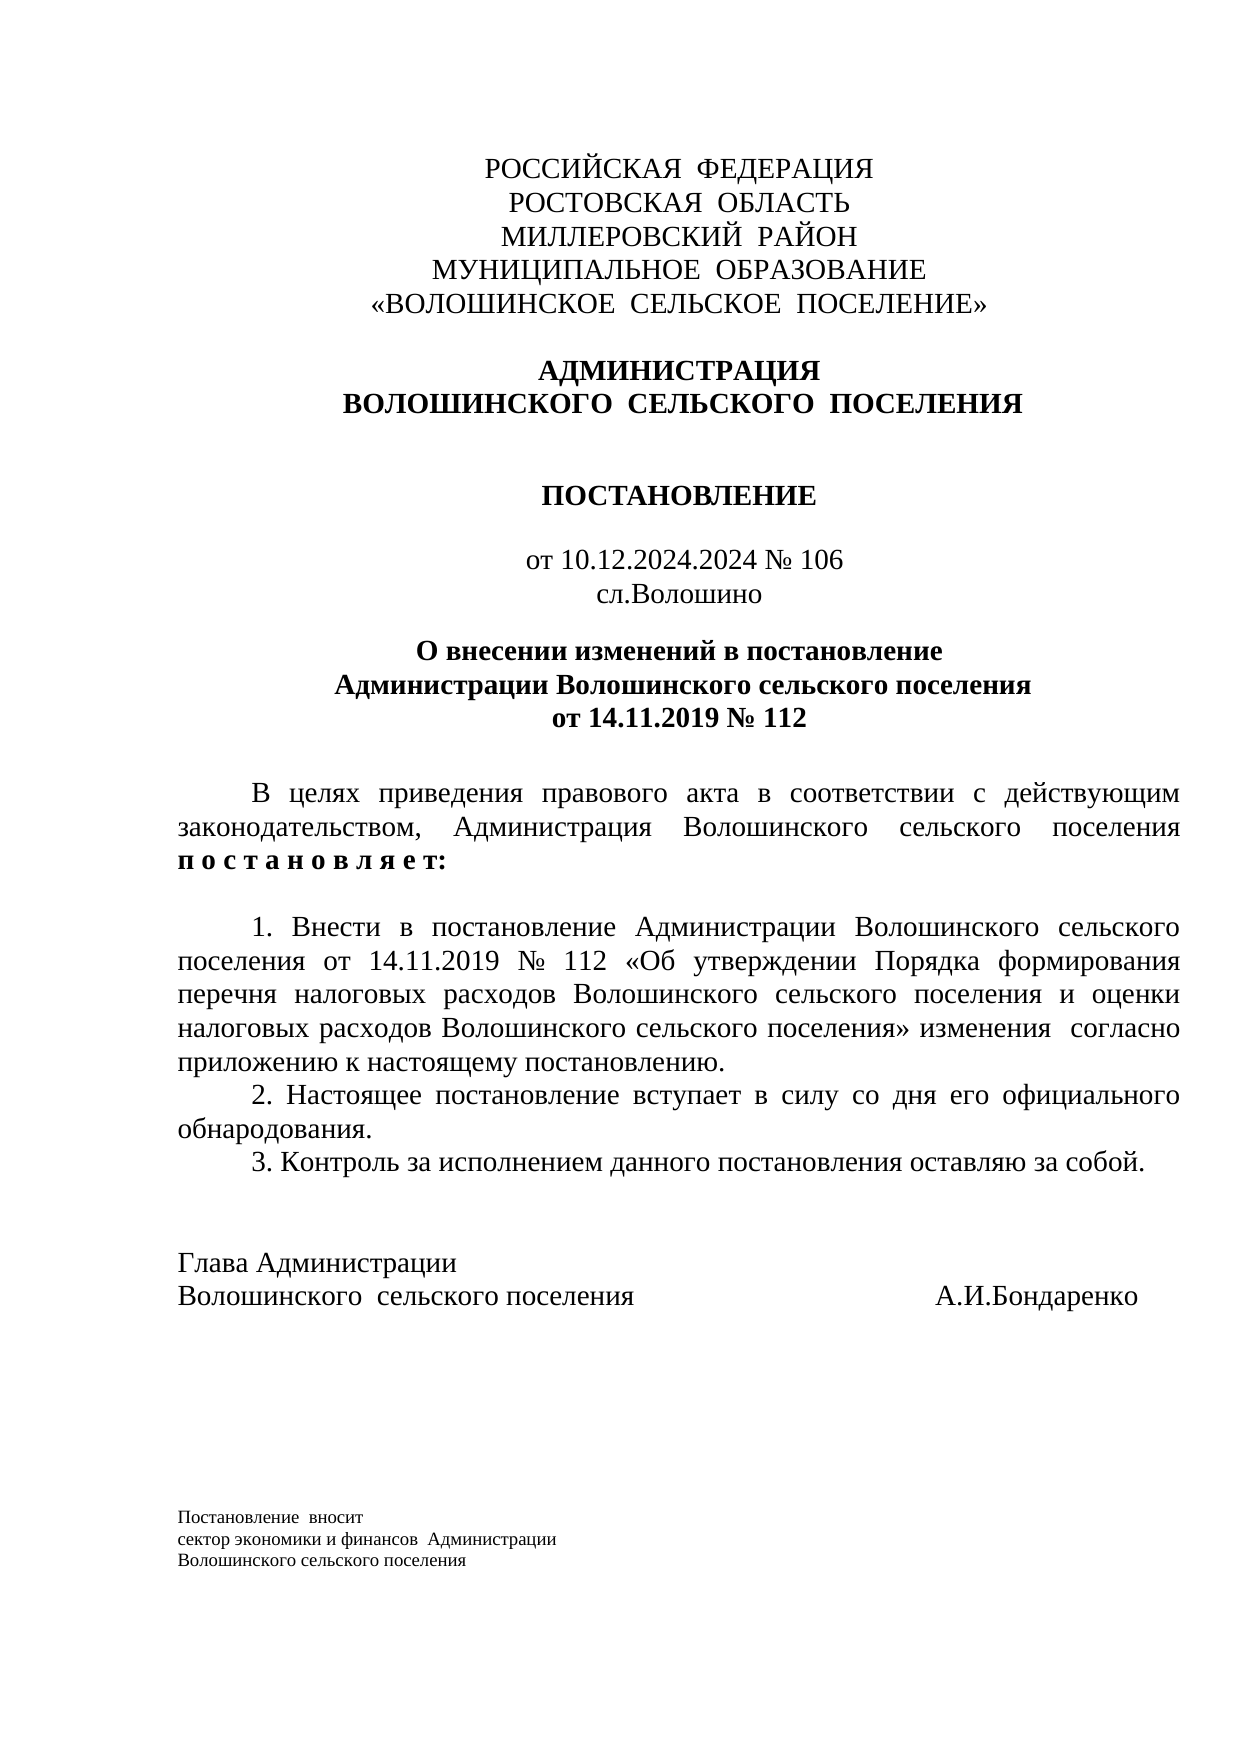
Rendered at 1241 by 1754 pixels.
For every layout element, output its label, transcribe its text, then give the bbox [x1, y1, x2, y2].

text от 10.12.2024.2024 106 [177, 542, 1181, 576]
text Глава Администрации [177, 1245, 1181, 1278]
text АДМИНИСТРАЦИЯ [177, 353, 1181, 386]
text Администрации Волошинского сельского поселения [177, 667, 1181, 701]
text О внесении изменений в постановление [177, 633, 1181, 667]
subtitle ПОСТАНОВЛЕНИЕ [177, 478, 1181, 512]
text МИЛЛЕРОВСКИЙ РАЙОН [177, 219, 1181, 252]
text РОССИЙСКАЯ ФЕДЕРАЦИЯ [177, 152, 1181, 185]
text 1. Внести в постановление Администрации Волошинского сельского поселения от 14.11.2019 № 112 «Об утверждении Порядка формирования перечня налоговых расходов Волошинского сельского поселения и оценки налоговых расходов Волошинского сельского поселения» изменения согласно приложению к настоящему постановлению. [177, 909, 1181, 1077]
text «ВОЛОШИНСКОЕ СЕЛЬСКОЕ ПОСЕЛЕНИЕ» [177, 286, 1181, 319]
text сектор экономики и финансов Администрации [177, 1528, 1181, 1549]
text РОСТОВСКАЯ ОБЛАСТЬ [177, 185, 1181, 219]
text ВОЛОШИНСКОГО СЕЛЬСКОГО ПОСЕЛЕНИЯ [177, 386, 1181, 420]
text Волошинского сельского поселения А.И.Бондаренко [177, 1278, 1181, 1312]
text В целях приведения правового акта в соответствии с действующим законодательством, Администрация Волошинского сельского поселения п о с т а н о в л я е т: [177, 775, 1181, 876]
text 2. Настоящее постановление вступает в силу со дня его официального обнародования. [177, 1077, 1181, 1144]
text Волошинского сельского поселения [177, 1549, 1181, 1571]
text от 14.11.2019 № 112 [177, 701, 1181, 734]
text МУНИЦИПАЛЬНОЕ ОБРАЗОВАНИЕ [177, 252, 1181, 286]
text сл.Волошино [177, 576, 1181, 609]
text Постановление вносит [177, 1506, 1181, 1528]
text 3. Контроль за исполнением данного постановления оставляю за собой. [177, 1144, 1181, 1178]
